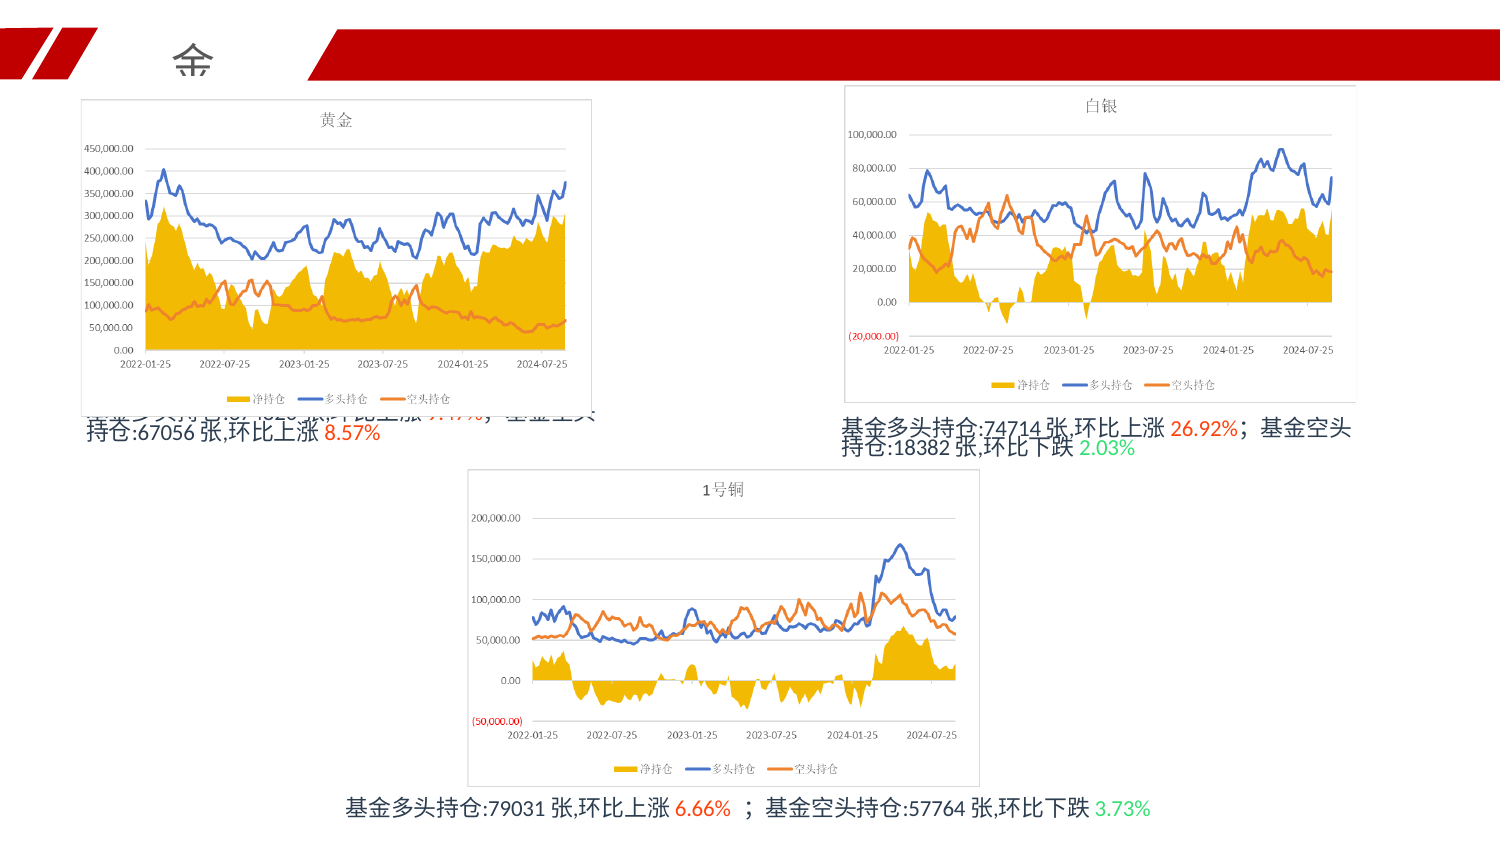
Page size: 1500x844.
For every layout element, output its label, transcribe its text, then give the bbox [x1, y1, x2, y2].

picture [844, 85, 1357, 403]
text 基金多头持仓:374820张,环比上涨9.47%；基金空头持仓:67056张,环比上涨8.57% [86, 403, 616, 447]
picture [80, 99, 592, 417]
text 基金多头持仓:79031张,环比上涨6.66% ；基金空头持仓:57764张,环比下跌3.73% [302, 787, 1194, 823]
text 基金多头持仓:74714张,环比上涨26.92%；基金空头持仓:18382张,环比下跌2.03% [841, 419, 1371, 462]
picture [467, 469, 980, 787]
